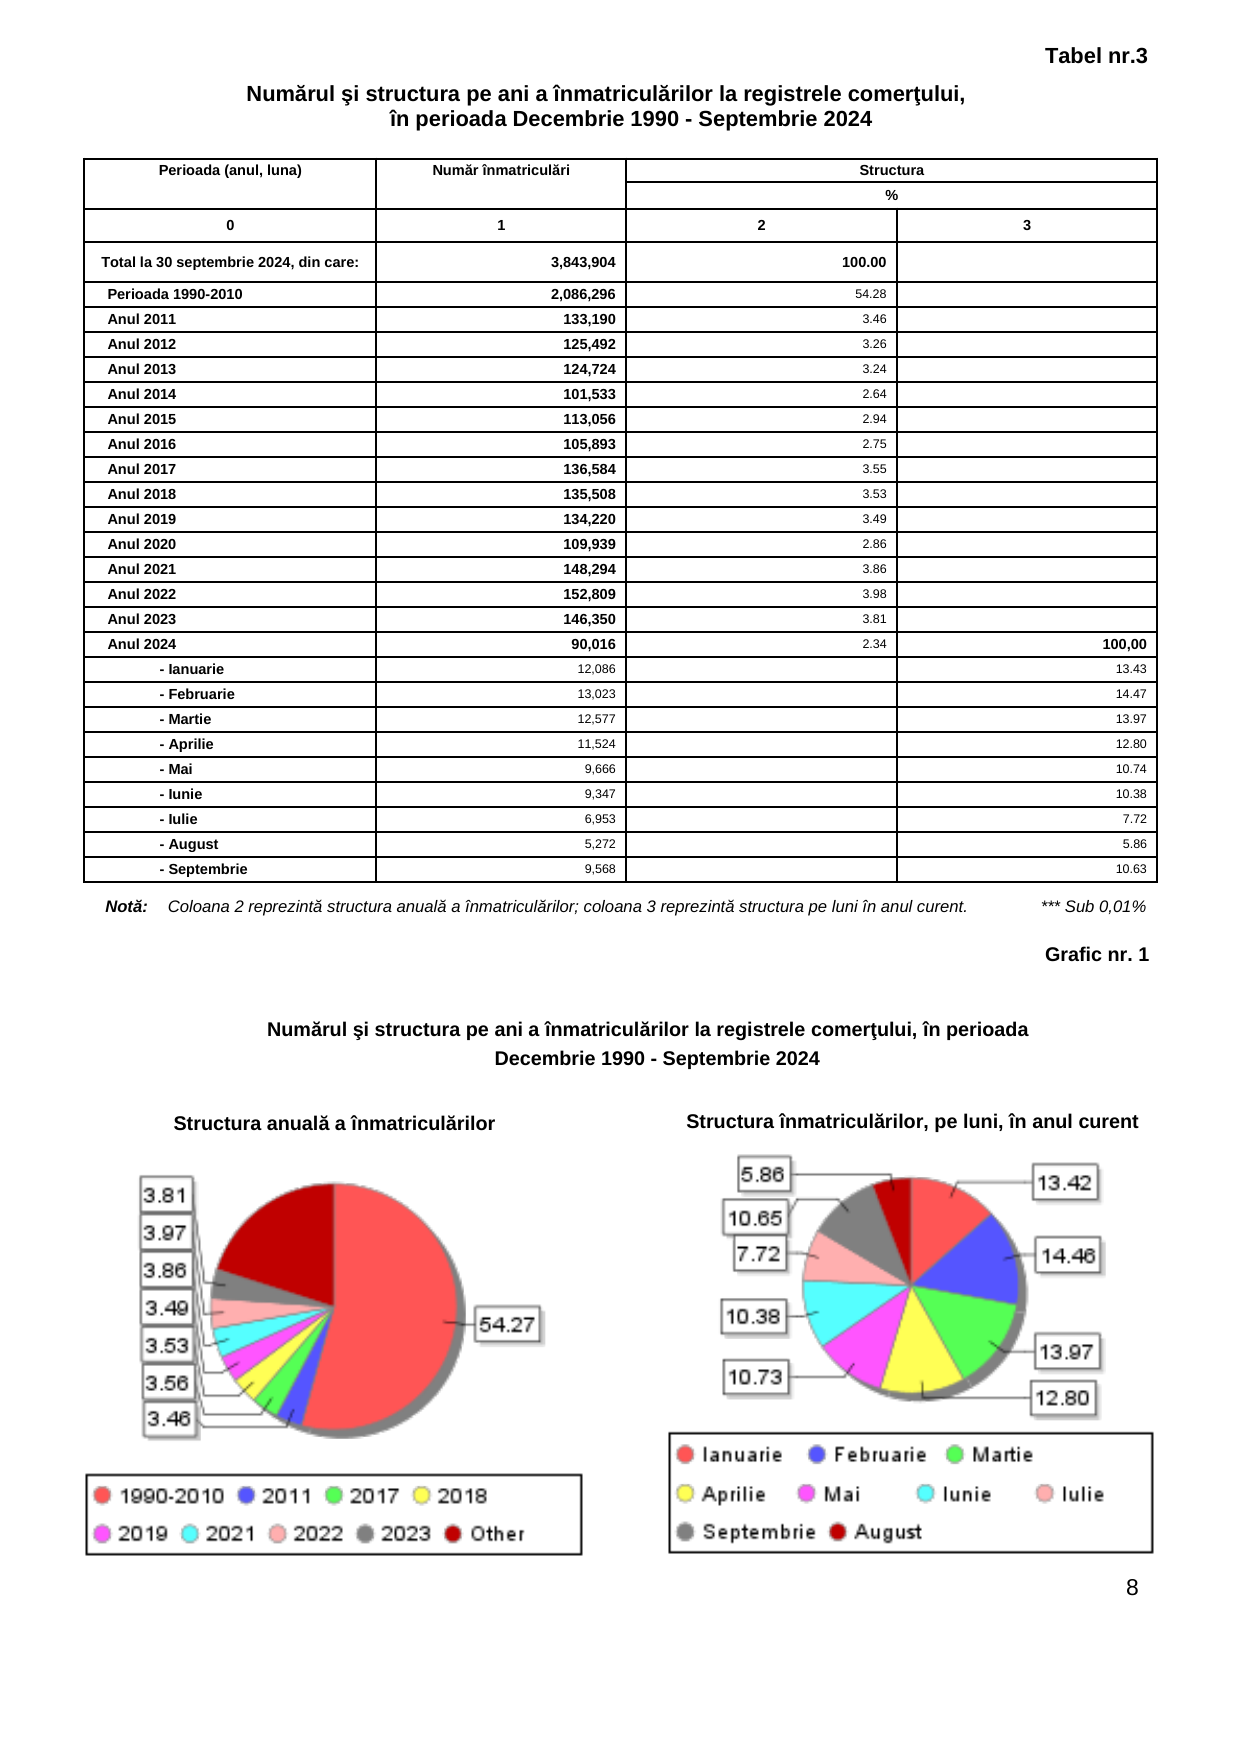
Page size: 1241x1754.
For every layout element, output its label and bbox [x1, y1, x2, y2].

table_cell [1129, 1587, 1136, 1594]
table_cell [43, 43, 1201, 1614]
picture [84, 1153, 585, 1558]
picture [667, 1151, 1156, 1556]
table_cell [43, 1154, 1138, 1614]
